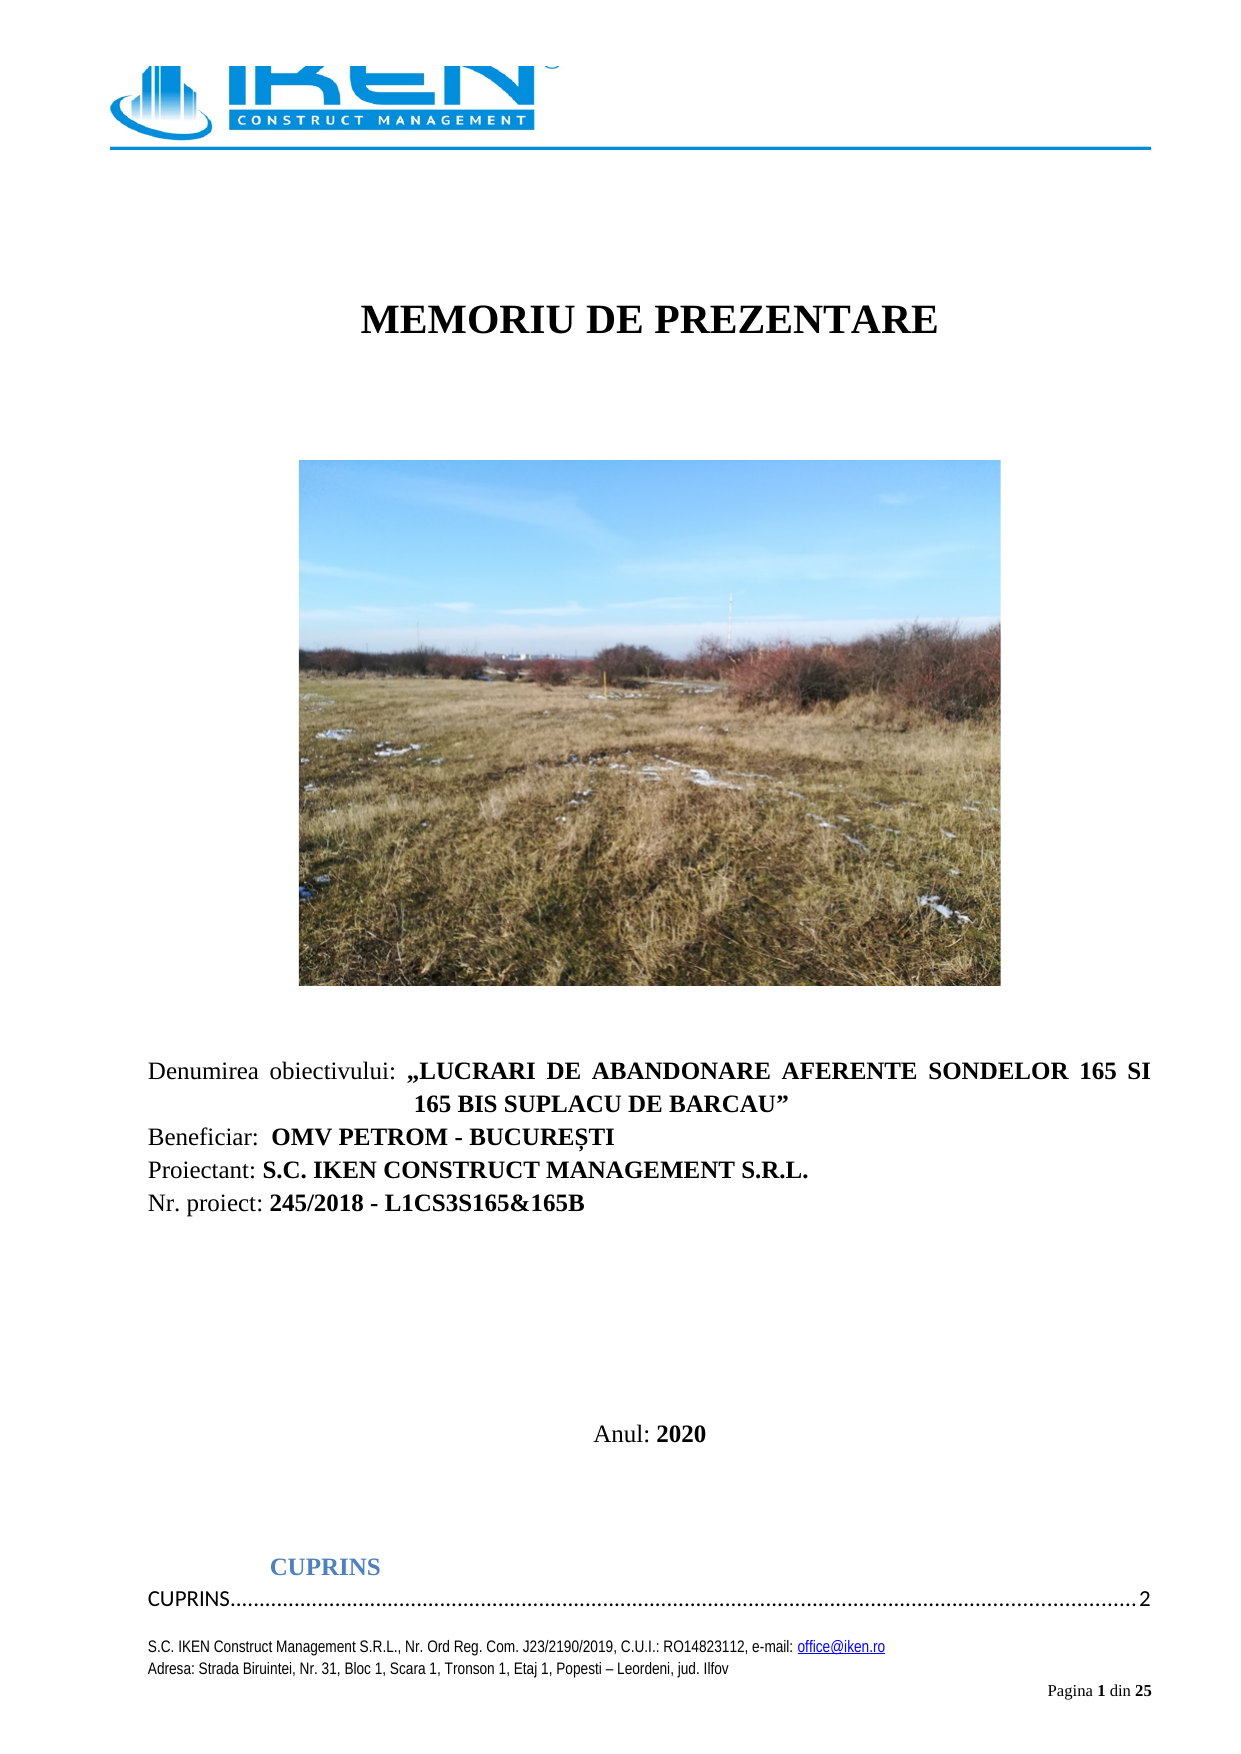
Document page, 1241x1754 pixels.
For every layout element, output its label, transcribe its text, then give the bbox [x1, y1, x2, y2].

text Denumirea obiectivului: „LUCRARI DE ABANDONARE AFERENTE SONDELOR 165 si 165 BIS SUPLACU DE BARCAU” [148, 1056, 1152, 1118]
text MEMORIU DE PREZENTARE [148, 294, 1152, 342]
text Anul: 2020 [148, 1419, 1152, 1448]
text Nr. proiect: 245/2018 - L1CS3S165&165b [148, 1188, 1152, 1217]
text Proiectant: S.C. IKEN CONSTRUCT MANAGEMENT S.R.L. [148, 1155, 1152, 1184]
picture [298, 460, 1001, 986]
text Beneficiar: OMV PETROM - BUCUREȘTI [148, 1122, 1152, 1151]
picture [110, 66, 1152, 150]
